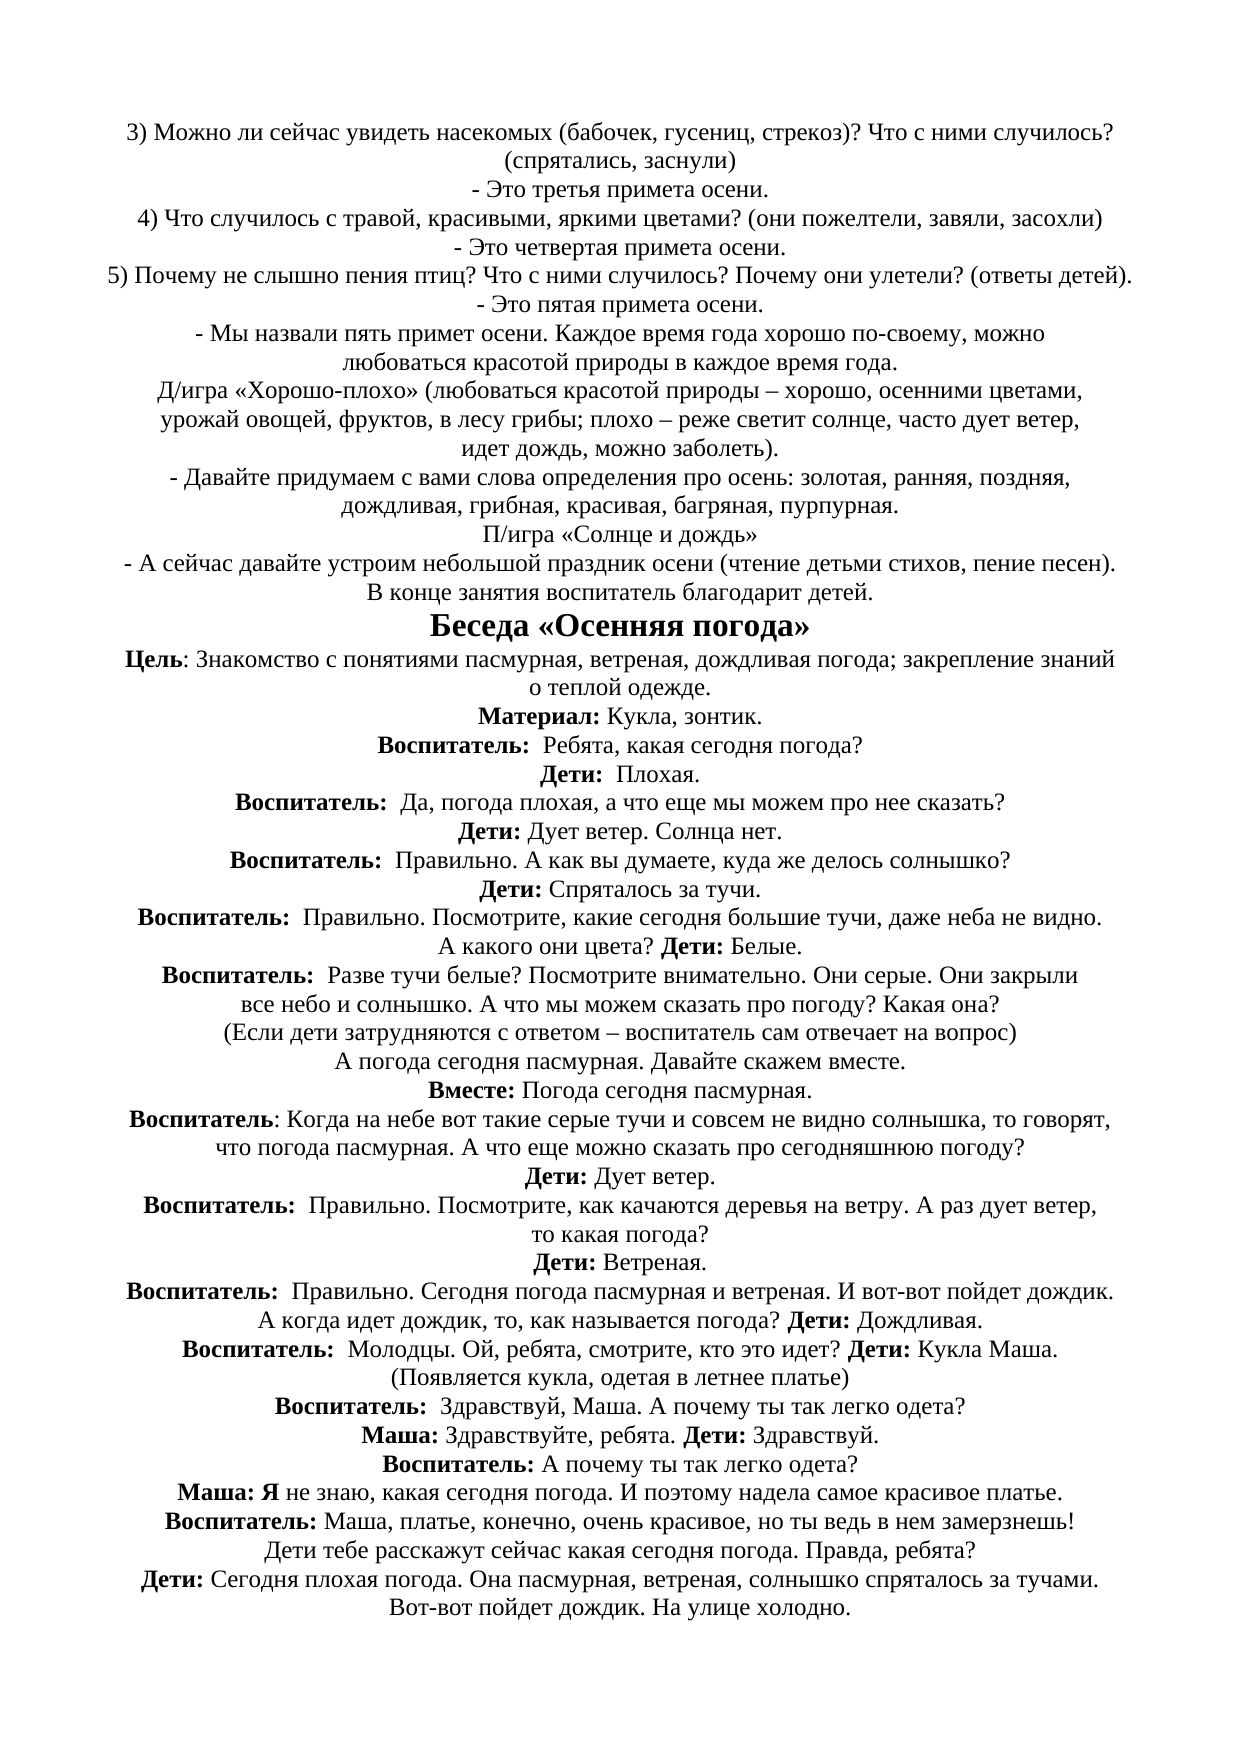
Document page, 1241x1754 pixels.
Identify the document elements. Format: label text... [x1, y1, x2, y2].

text Материал: Кукла, зонтик. [59, 701, 1181, 730]
text Воспитатель: Да, погода плохая, а что еще мы можем про нее сказать? [59, 787, 1181, 816]
text урожай овощей, фруктов, в лесу грибы; плохо – реже светит солнце, часто дует ветер, [59, 404, 1181, 433]
text Дети: Ветреная. [59, 1247, 1181, 1276]
text Дети: Дует ветер. Солнца нет. [59, 816, 1181, 845]
text А когда идет дождик, то, как называется погода? Дети: Дождливая. [59, 1305, 1181, 1334]
text Дети: Плохая. [59, 759, 1181, 787]
text Воспитатель: Разве тучи белые? Посмотрите внимательно. Они серые. Они закрыли [59, 960, 1181, 989]
text Воспитатель: Ребята, какая сегодня погода? [59, 730, 1181, 759]
text Воспитатель: Когда на небе вот такие серые тучи и совсем не видно солнышка, то говорят, [59, 1104, 1181, 1132]
text А погода сегодня пасмурная. Давайте скажем вместе. [59, 1046, 1181, 1075]
text - Давайте придумаем с вами слова определения про осень: золотая, ранняя, поздняя, [59, 462, 1181, 490]
text Воспитатель: Здравствуй, Маша. А почему ты так легко одета? [59, 1391, 1181, 1420]
text Вот-вот пойдет дождик. На улице холодно. [59, 1592, 1181, 1621]
text 5) Почему не слышно пения птиц? Что с ними случилось? Почему они улетели? (ответы детей). [59, 260, 1181, 289]
text любоваться красотой природы в каждое время года. [59, 347, 1181, 375]
text - Это третья примета осени. [59, 174, 1181, 203]
text Дети: Сегодня плохая погода. Она пасмурная, ветреная, солнышко спряталось за тучами. [59, 1564, 1181, 1592]
text П/игра «Солнце и дождь» [59, 519, 1181, 548]
text (Если дети затрудняются с ответом – воспитатель сам отвечает на вопрос) [59, 1017, 1181, 1046]
text 3) Можно ли сейчас увидеть насекомых (бабочек, гусениц, стрекоз)? Что с ними случилось? (спрятались, заснули) [59, 117, 1181, 174]
text Воспитатель: Маша, платье, конечно, очень красивое, но ты ведь в нем замерзнешь! [59, 1506, 1181, 1535]
text Воспитатель: Правильно. Посмотрите, как качаются деревья на ветру. А раз дует ветер, [59, 1190, 1181, 1219]
text Цель: Знакомство с понятиями пасмурная, ветреная, дождливая погода; закрепление знаний [59, 644, 1181, 672]
text - А сейчас давайте устроим небольшой праздник осени (чтение детьми стихов, пение песен). [59, 548, 1181, 577]
text - Это четвертая примета осени. [59, 232, 1181, 260]
text Беседа «Осенняя погода» [59, 605, 1181, 644]
text Воспитатель: Правильно. Сегодня погода пасмурная и ветреная. И вот-вот пойдет дождик. [59, 1276, 1181, 1305]
text Воспитатель: Молодцы. Ой, ребята, смотрите, кто это идет? Дети: Кукла Маша. [59, 1334, 1181, 1362]
text все небо и солнышко. А что мы можем сказать про погоду? Какая она? [59, 989, 1181, 1017]
text - Это пятая примета осени. [59, 289, 1181, 318]
text Дети: Спряталось за тучи. [59, 874, 1181, 902]
text Д/игра «Хорошо-плохо» (любоваться красотой природы – хорошо, осенними цветами, [59, 375, 1181, 404]
text В конце занятия воспитатель благодарит детей. [59, 577, 1181, 605]
text идет дождь, можно заболеть). [59, 433, 1181, 462]
text Дети: Дует ветер. [59, 1161, 1181, 1190]
text о теплой одежде. [59, 672, 1181, 701]
text Вместе: Погода сегодня пасмурная. [59, 1075, 1181, 1104]
text Воспитатель: А почему ты так легко одета? [59, 1449, 1181, 1477]
text Дети тебе расскажут сейчас какая сегодня погода. Правда, ребята? [59, 1535, 1181, 1564]
text Воспитатель: Правильно. Посмотрите, какие сегодня большие тучи, даже неба не видно. [59, 902, 1181, 931]
text Маша: Здравствуйте, ребята. Дети: Здравствуй. [59, 1420, 1181, 1449]
text (Появляется кукла, одетая в летнее платье) [59, 1362, 1181, 1391]
text Воспитатель: Правильно. А как вы думаете, куда же делось солнышко? [59, 845, 1181, 874]
text Маша: Я не знаю, какая сегодня погода. И поэтому надела самое красивое платье. [59, 1477, 1181, 1506]
text что погода пасмурная. А что еще можно сказать про сегодняшнюю погоду? [59, 1132, 1181, 1161]
text дождливая, грибная, красивая, багряная, пурпурная. [59, 490, 1181, 519]
text - Мы назвали пять примет осени. Каждое время года хорошо по-своему, можно [59, 318, 1181, 347]
text то какая погода? [59, 1219, 1181, 1247]
text 4) Что случилось с травой, красивыми, яркими цветами? (они пожелтели, завяли, засохли) [59, 203, 1181, 232]
text А какого они цвета? Дети: Белые. [59, 931, 1181, 960]
